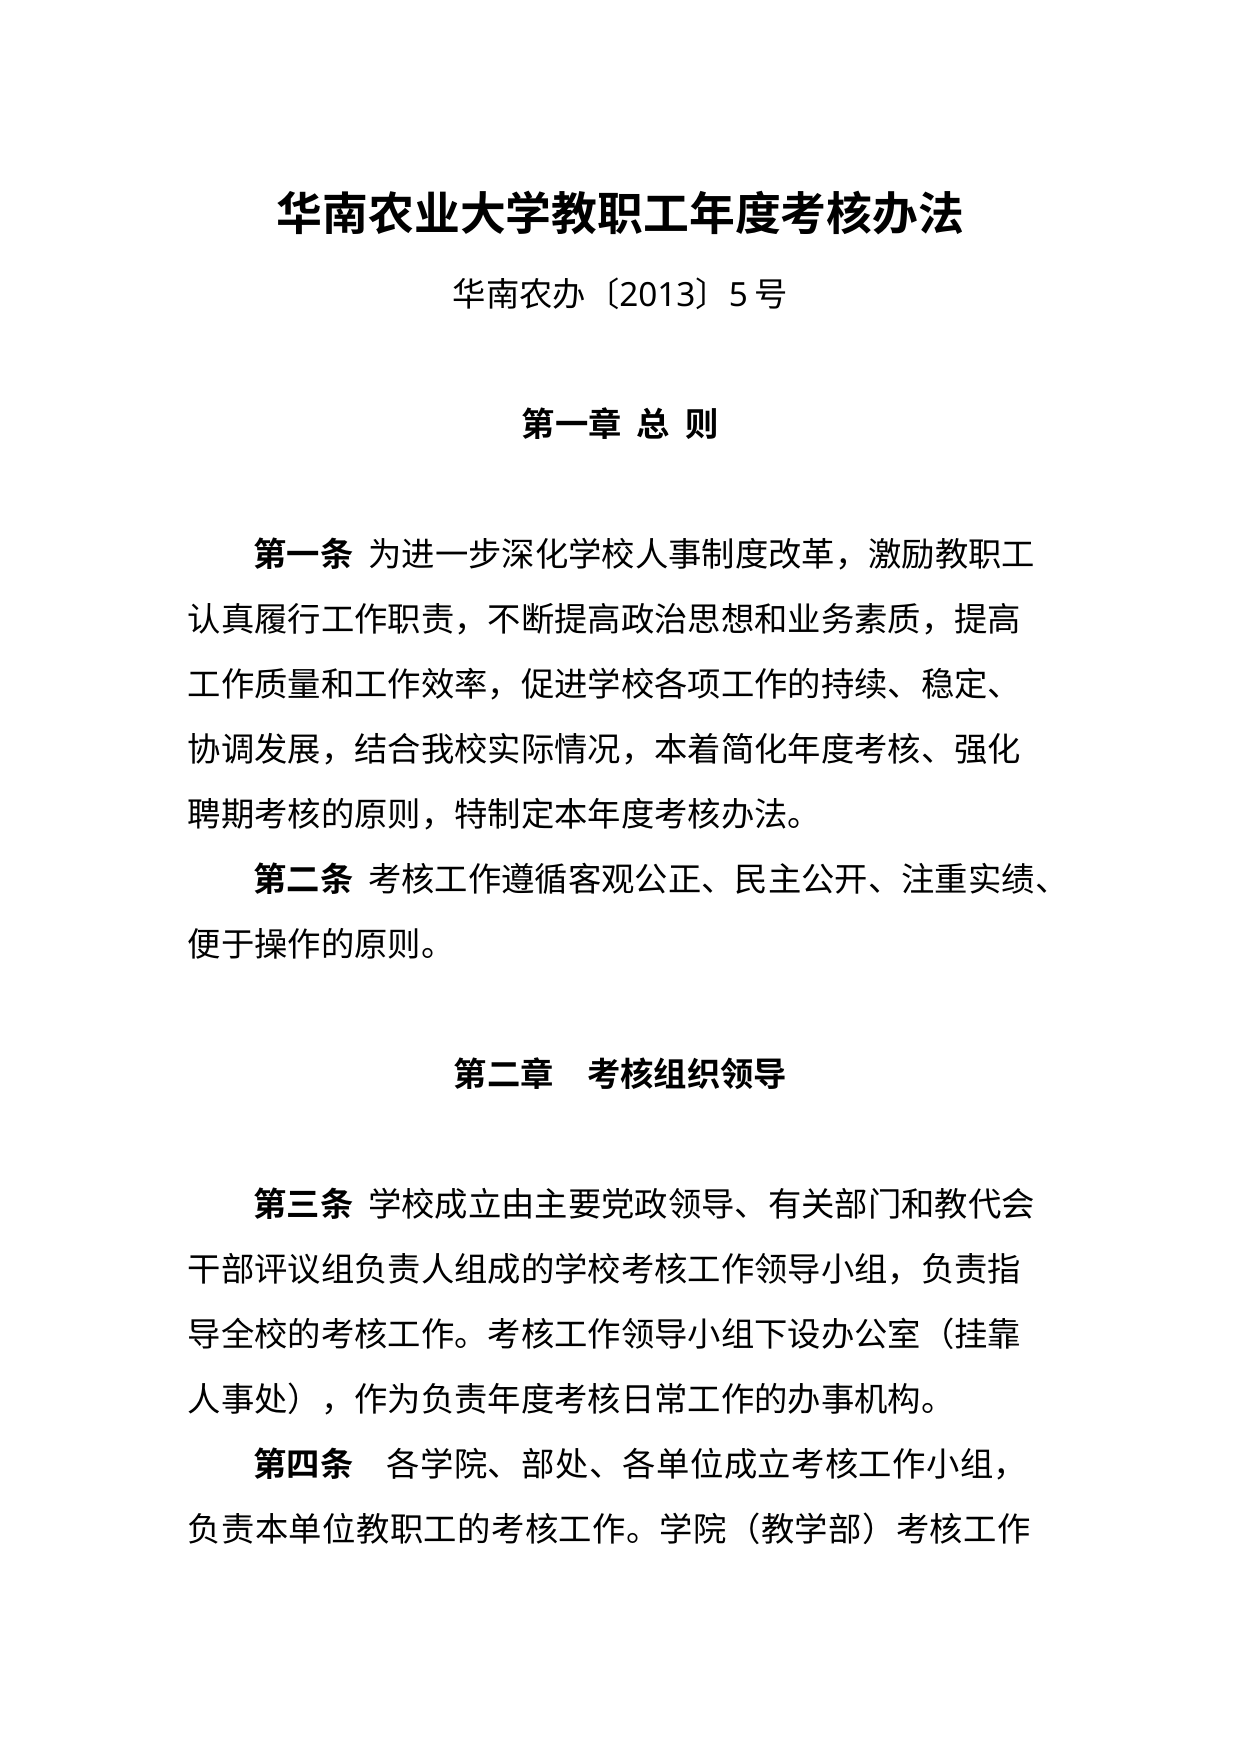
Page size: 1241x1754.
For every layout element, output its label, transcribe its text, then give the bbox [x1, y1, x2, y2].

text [187, 1429, 1053, 1559]
text 华南农办〔2013〕5号 [187, 259, 1053, 324]
text 华南农业大学教职工年度考核办法 [187, 162, 1053, 259]
text 第三条 学校成立由主要党政领导、有关部门和教代会干部评议组负责人组成的学校考核工作领导小组，负责指导全校的考核工作。考核工作领导小组下设办公室（挂靠人事处），作为负责年度考核日常工作的办事机构。 [187, 1169, 1053, 1429]
text 第二条 考核工作遵循客观公正、民主公开、注重实绩、便于操作的原则。 [187, 844, 1053, 974]
text 第二章 考核组织领导 [187, 1039, 1053, 1104]
text 第一条 为进一步深化学校人事制度改革，激励教职工认真履行工作职责，不断提高政治思想和业务素质，提高工作质量和工作效率，促进学校各项工作的持续、稳定、协调发展，结合我校实际情况，本着简化年度考核、强化聘期考核的原则，特制定本年度考核办法。 [187, 519, 1053, 844]
text 第一章 总 则 [187, 389, 1053, 454]
